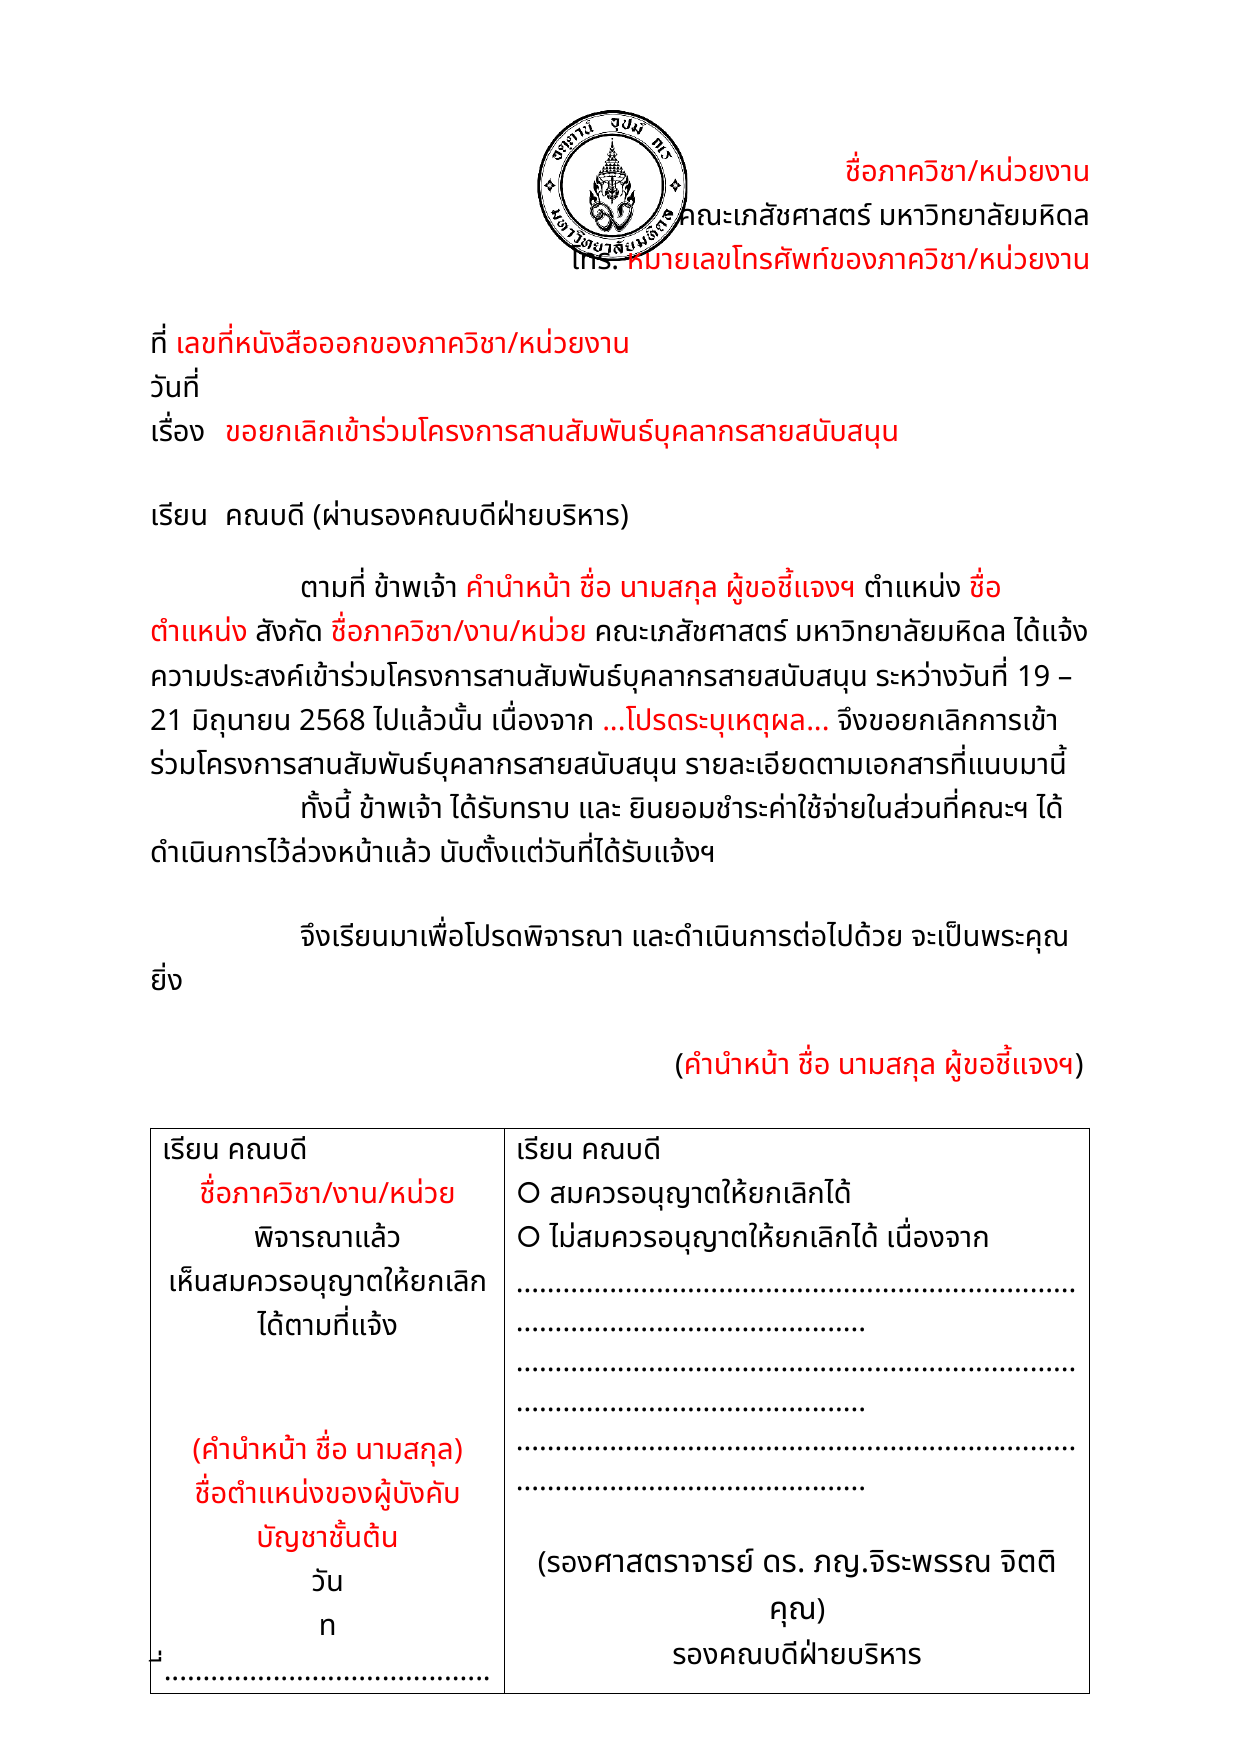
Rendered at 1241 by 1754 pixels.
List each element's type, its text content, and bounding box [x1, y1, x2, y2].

text จึงเรียนมาเพื่อโปรดพิจารณา และดำเนินการต่อไปด้วย จะเป็นพระคุณยิ่ง [150, 916, 1090, 1004]
text ตามที่ ข้าพเจ้า คำนำหน้า ชื่อ นามสกุล ผู้ขอชี้แจงฯ ตำแหน่ง ชื่อตำแหน่ง สังกัด ชื่อภาควิชา/งาน/หน่วย คณะเภสัชศาสตร์ มหาวิทยาลัยมหิดล ได้แจ้งความประสงค์เข้าร่วมโครงการสานสัมพันธ์บุคลากรสายสนับสนุน ระหว่างวันที่ 19 – 21 มิถุนายน 2568 ไปแล้วนั้น เนื่องจาก ...โปรดระบุเหตุผล... จึงขอยกเลิกการเข้าร่วมโครงการสานสัมพันธ์บุคลากรสายสนับสนุน รายละเอียดตามเอกสารที่แนบมานี้ [150, 567, 1090, 788]
text เรื่อง ขอยกเลิกเข้าร่วมโครงการสานสัมพันธ์บุคลากรสายสนับสนุน [150, 411, 1090, 455]
text ที่ เลขที่หนังสือออกของภาควิชา/หน่วยงาน [150, 322, 1090, 367]
text ชื่อภาควิชา/หน่วยงาน [150, 150, 1090, 194]
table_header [505, 1129, 1089, 1693]
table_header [151, 1129, 504, 1693]
text (คำนำหน้า ชื่อ นามสกุล ผู้ขอชี้แจงฯ) [150, 1043, 1090, 1088]
text เรียน คณบดี (ผ่านรองคณบดีฝ่ายบริหาร) [150, 494, 1090, 539]
text คณะเภสัชศาสตร์ มหาวิทยาลัยมหิดล [150, 194, 1090, 238]
picture [537, 110, 688, 150]
text โทร. หมายเลขโทรศัพท์ของภาควิชา/หน่วยงาน [150, 238, 1090, 283]
text ทั้งนี้ ข้าพเจ้า ได้รับทราบ และ ยินยอมชำระค่าใช้จ่ายในส่วนที่คณะฯ ได้ดำเนินการไว้ล่วงหน้าแล้ว นับตั้งแต่วันที่ได้รับแจ้งฯ [150, 788, 1090, 876]
text วันที่ [150, 367, 1090, 411]
